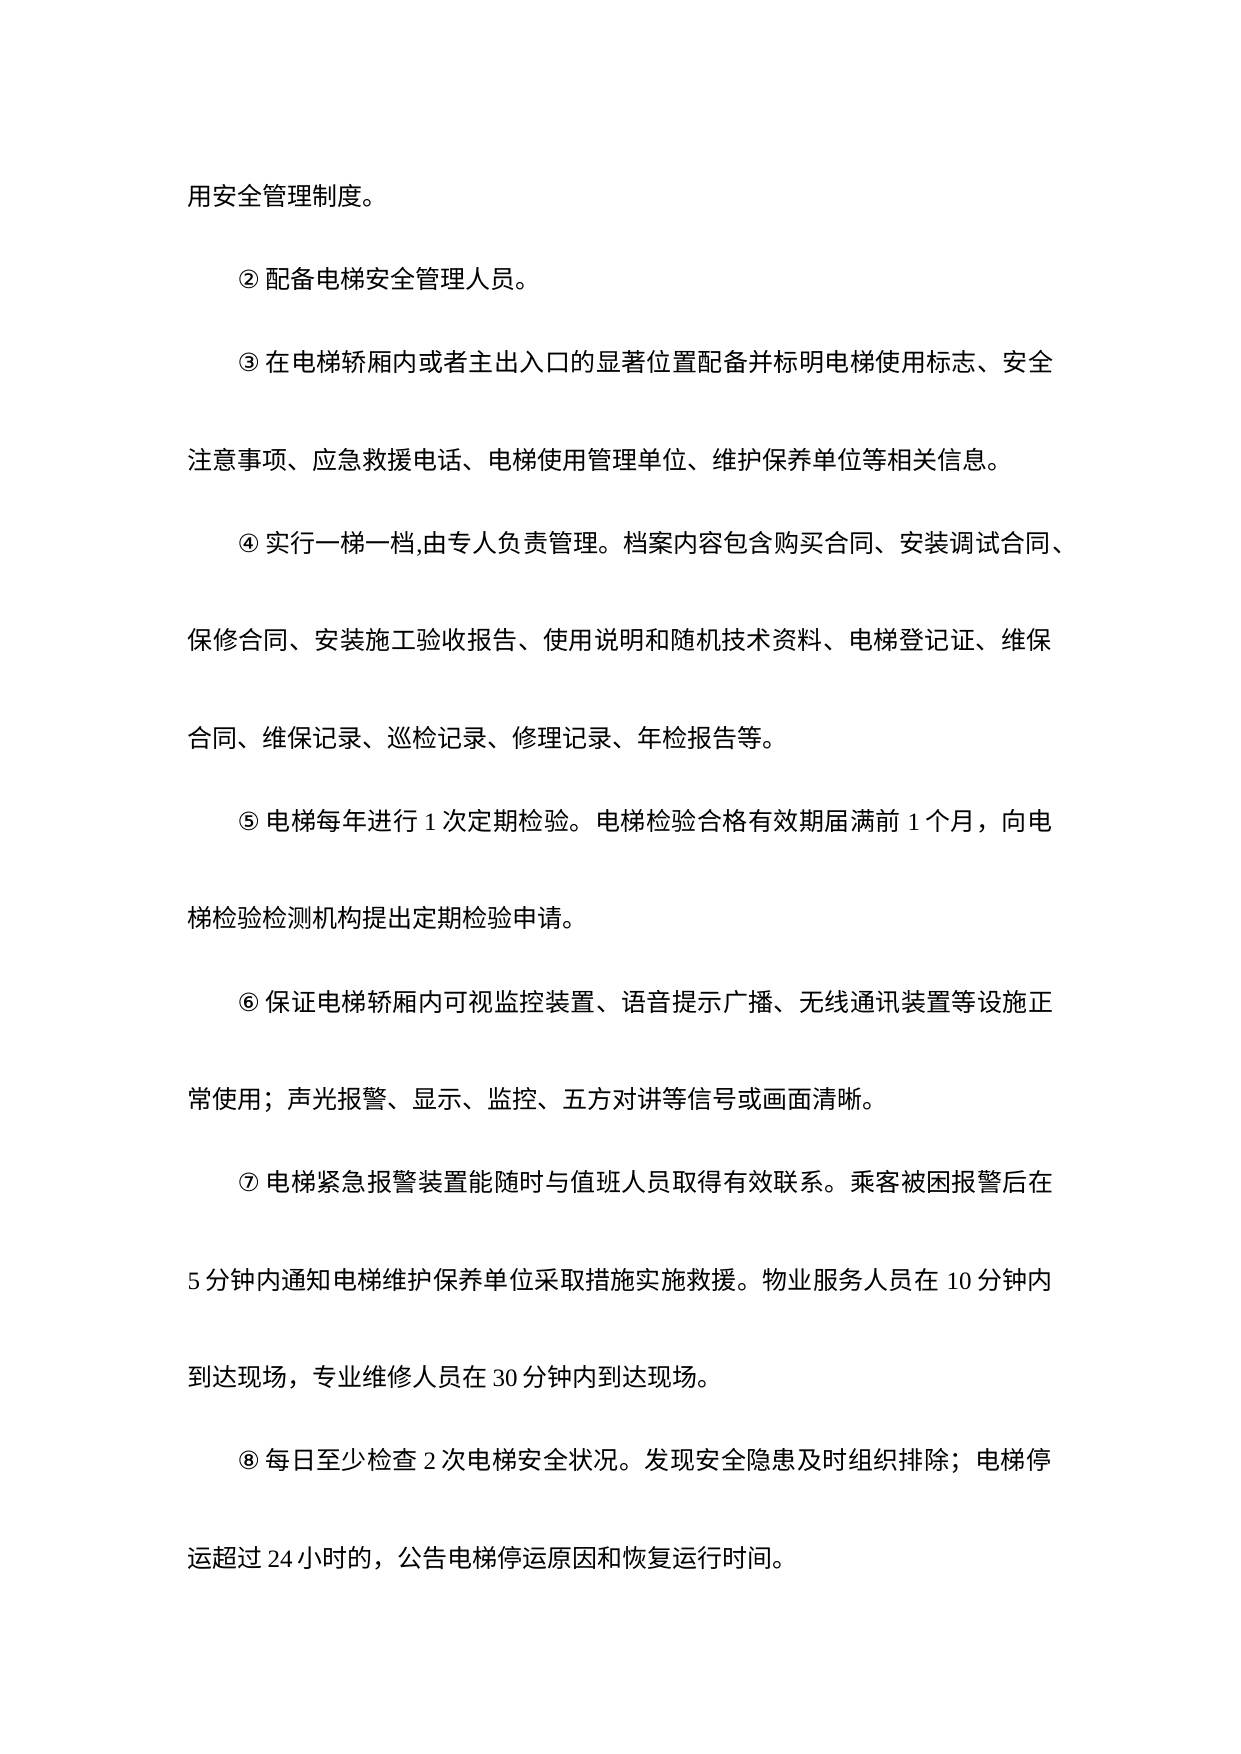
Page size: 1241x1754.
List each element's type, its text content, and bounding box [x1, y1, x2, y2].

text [187, 162, 1053, 227]
text ③在电梯轿厢内或者主出入口的显著位置配备并标明电梯使用标志、安全注意事项、应急救援电话、电梯使用管理单位、维护保养单位等相关信息。 [187, 328, 1053, 491]
text ⑧每日至少检查2次电梯安全状况。发现安全隐患及时组织排除；电梯停运超过24小时的，公告电梯停运原因和恢复运行时间。 [187, 1426, 1053, 1589]
text ⑤电梯每年进行1次定期检验。电梯检验合格有效期届满前1个月，向电梯检验检测机构提出定期检验申请。 [187, 787, 1053, 949]
text ②配备电梯安全管理人员。 [187, 245, 1053, 310]
text ⑦电梯紧急报警装置能随时与值班人员取得有效联系。乘客被困报警后在5分钟内通知电梯维护保养单位采取措施实施救援。物业服务人员在10分钟内到达现场，专业维修人员在30分钟内到达现场。 [187, 1148, 1053, 1408]
text ④实行一梯一档,由专人负责管理。档案内容包含购买合同、安装调试合同、保修合同、安装施工验收报告、使用说明和随机技术资料、电梯登记证、维保合同、维保记录、巡检记录、修理记录、年检报告等。 [187, 509, 1053, 769]
text ⑥保证电梯轿厢内可视监控装置、语音提示广播、无线通讯装置等设施正常使用；声光报警、显示、监控、五方对讲等信号或画面清晰。 [187, 968, 1053, 1130]
